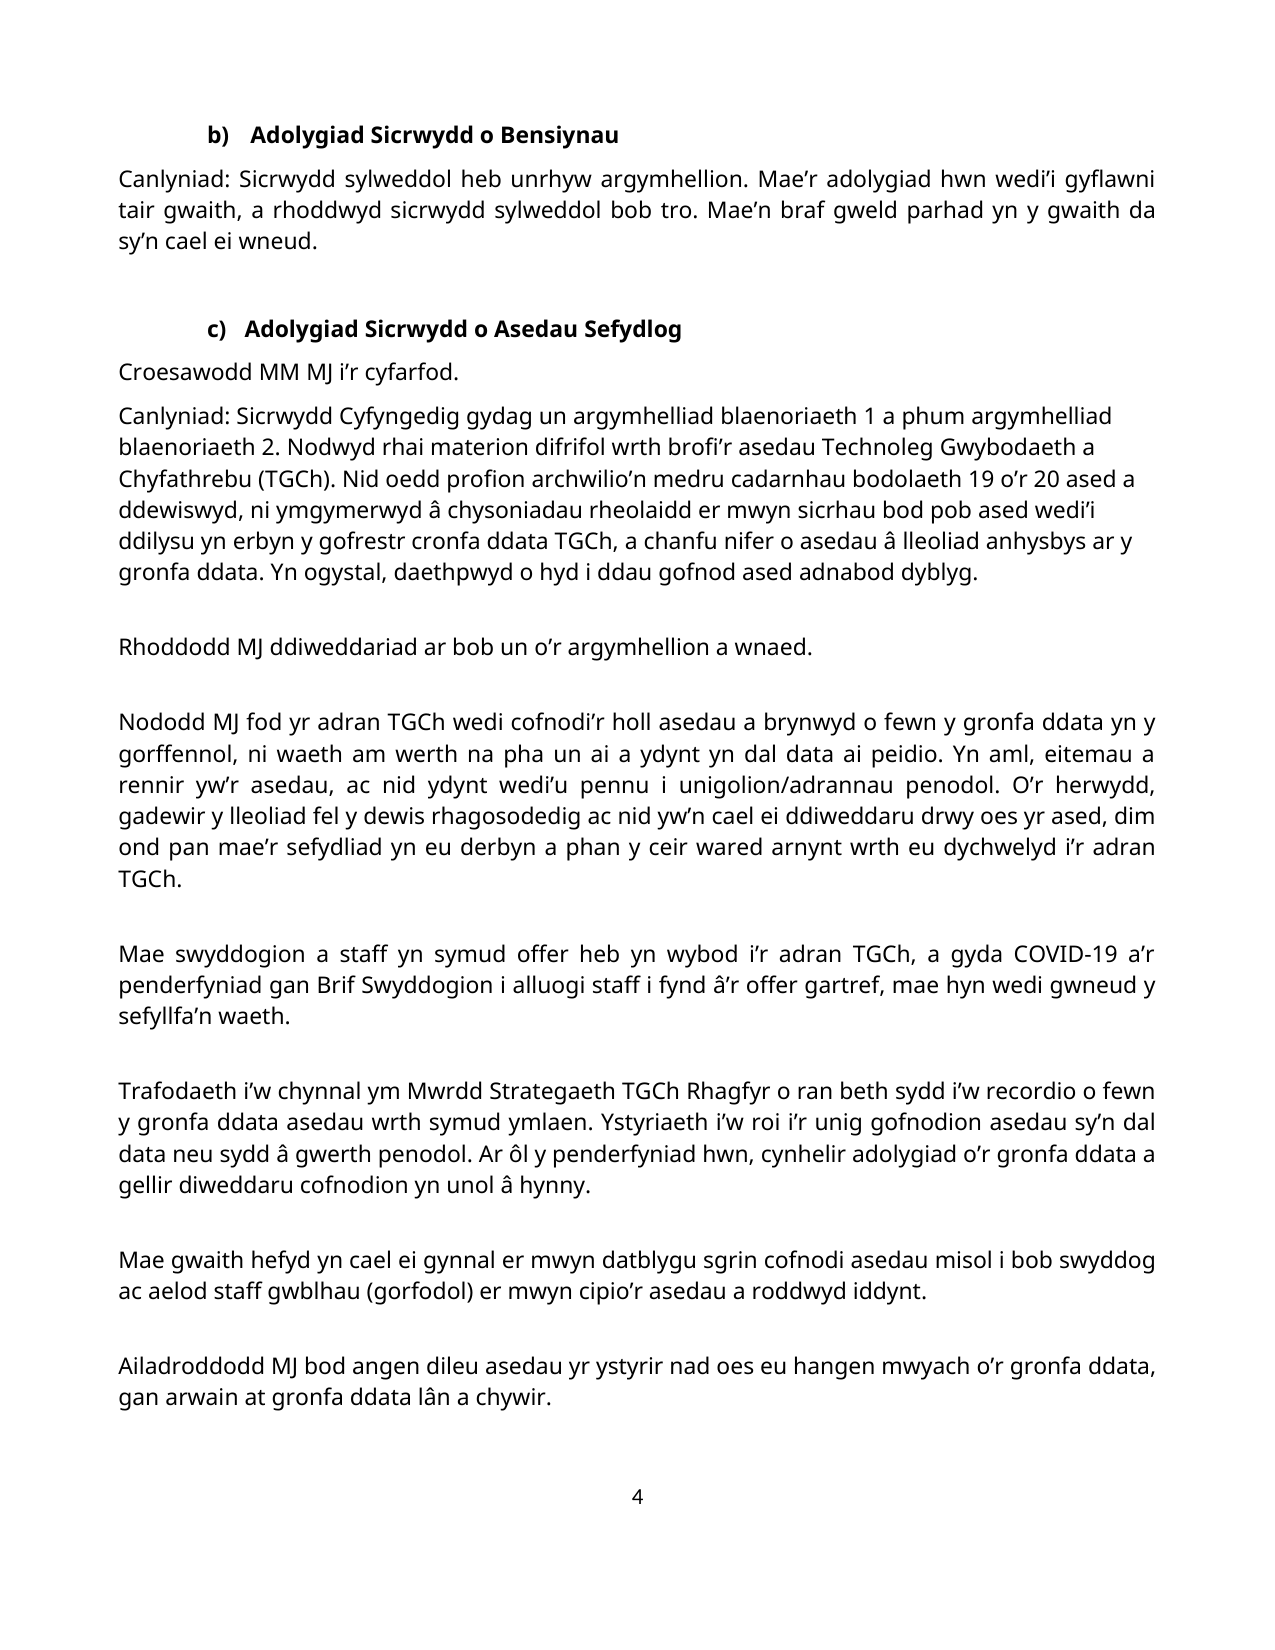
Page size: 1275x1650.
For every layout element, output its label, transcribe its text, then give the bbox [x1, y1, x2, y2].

text Nododd MJ fod yr adran TGCh wedi cofnodi’r holl asedau a brynwyd o fewn y gronfa ddata yn y gorffennol, ni waeth am werth na pha un ai a ydynt yn dal data ai peidio. Yn aml, eitemau a rennir yw’r asedau, ac nid ydynt wedi’u pennu i unigolion/adrannau penodol. O’r herwydd, gadewir y lleoliad fel y dewis rhagosodedig ac nid yw’n cael ei ddiweddaru drwy oes yr ased, dim ond pan mae’r sefydliad yn eu derbyn a phan y ceir wared arnynt wrth eu dychwelyd i’r adran TGCh. [118, 706, 1157, 894]
text Canlyniad: Sicrwydd Cyfyngedig gydag un argymhelliad blaenoriaeth 1 a phum argymhelliad blaenoriaeth 2. Nodwyd rhai materion difrifol wrth brofi’r asedau Technoleg Gwybodaeth a Chyfathrebu (TGCh). Nid oedd profion archwilio’n medru cadarnhau bodolaeth 19 o’r 20 ased a ddewiswyd, ni ymgymerwyd â chysoniadau rheolaidd er mwyn sicrhau bod pob ased wedi’i ddilysu yn erbyn y gofrestr cronfa ddata TGCh, a chanfu nifer o asedau â lleoliad anhysbys ar y gronfa ddata. Yn ogystal, daethpwyd o hyd i ddau gofnod ased adnabod dyblyg. [118, 400, 1157, 587]
text Trafodaeth i’w chynnal ym Mwrdd Strategaeth TGCh Rhagfyr o ran beth sydd i’w recordio o fewn y gronfa ddata asedau wrth symud ymlaen. Ystyriaeth i’w roi i’r unig gofnodion asedau sy’n dal data neu sydd â gwerth penodol. Ar ôl y penderfyniad hwn, cynhelir adolygiad o’r gronfa ddata a gellir diweddaru cofnodion yn unol â hynny. [118, 1075, 1157, 1200]
text Mae swyddogion a staff yn symud offer heb yn wybod i’r adran TGCh, a gyda COVID-19 a’r penderfyniad gan Brif Swyddogion i alluogi staff i fynd â’r offer gartref, mae hyn wedi gwneud y sefyllfa’n waeth. [118, 937, 1157, 1031]
list Adolygiad Sicrwydd o Asedau Sefydlog [207, 312, 1157, 344]
text Rhoddodd MJ ddiweddariad ar bob un o’r argymhellion a wnaed. [118, 631, 1157, 662]
text Mae gwaith hefyd yn cael ei gynnal er mwyn datblygu sgrin cofnodi asedau misol i bob swyddog ac aelod staff gwblhau (gorfodol) er mwyn cipio’r asedau a roddwyd iddynt. [118, 1244, 1157, 1306]
text Canlyniad: Sicrwydd sylweddol heb unrhyw argymhellion. Mae’r adolygiad hwn wedi’i gyflawni tair gwaith, a rhoddwyd sicrwydd sylweddol bob tro. Mae’n braf gweld parhad yn y gwaith da sy’n cael ei wneud. [118, 162, 1157, 256]
text Croesawodd MM MJ i’r cyfarfod. [118, 356, 1157, 387]
list Adolygiad Sicrwydd o Bensiynau [207, 119, 1157, 150]
text Ailadroddodd MJ bod angen dileu asedau yr ystyrir nad oes eu hangen mwyach o’r gronfa ddata, gan arwain at gronfa ddata lân a chywir. [118, 1350, 1157, 1412]
